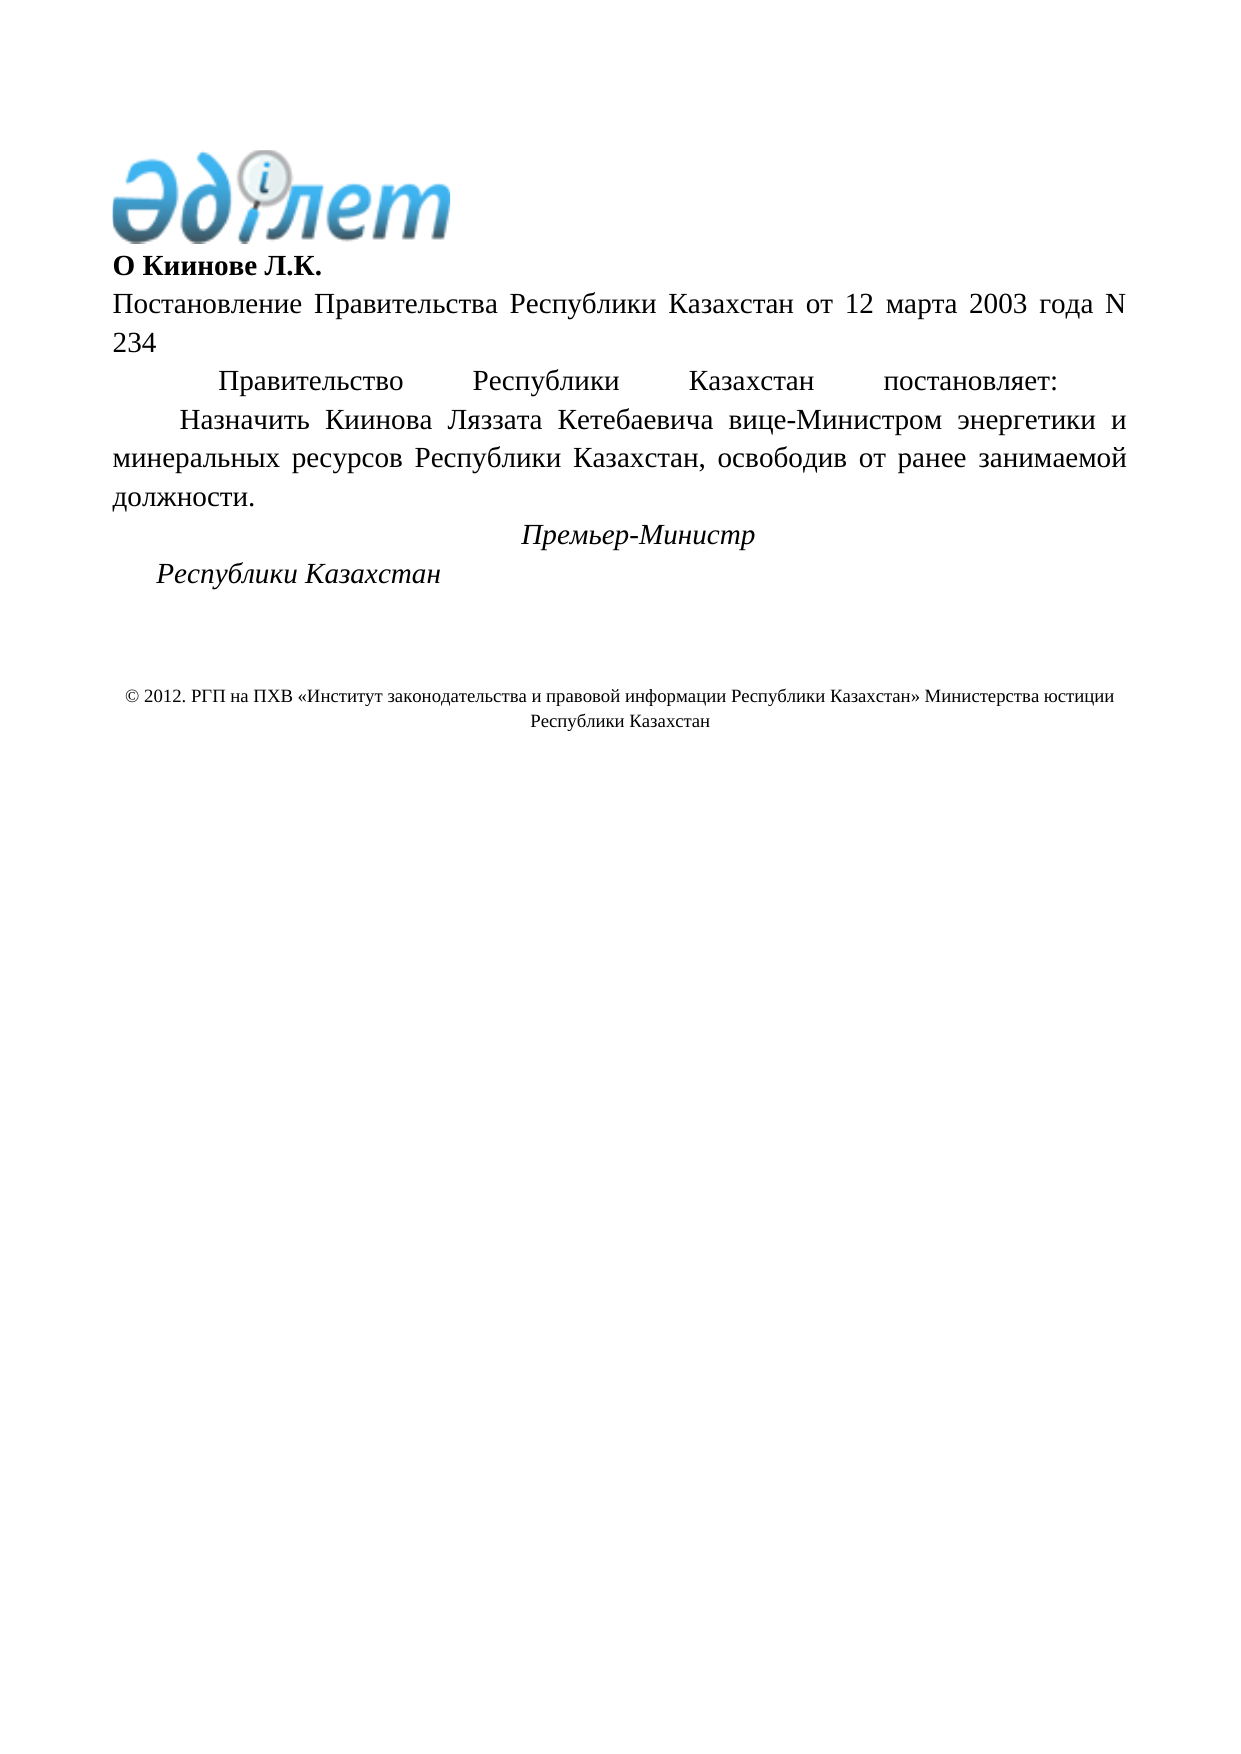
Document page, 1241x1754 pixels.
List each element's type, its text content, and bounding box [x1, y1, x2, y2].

text Правительство Республики Казахстан постановляет: Назначить Киинова Ляззата Кетебаевича вице-Министром энергетики и минеральных ресурсов Республики Казахстан, освободив от ранее занимаемой должности. [112, 363, 1128, 512]
text Премьер-Министр Республики Казахстан [112, 517, 1128, 589]
text Постановление Правительства Республики Казахстан от 12 марта 2003 года N 234 [112, 286, 1128, 358]
text © 2012. РГП на ПХВ «Институт законодательства и правовой информации Республики Казахстан» Министерства юстиции Республики Казахстан [112, 685, 1128, 731]
picture [112, 150, 451, 244]
text О Киинове Л.К. [112, 248, 1128, 281]
